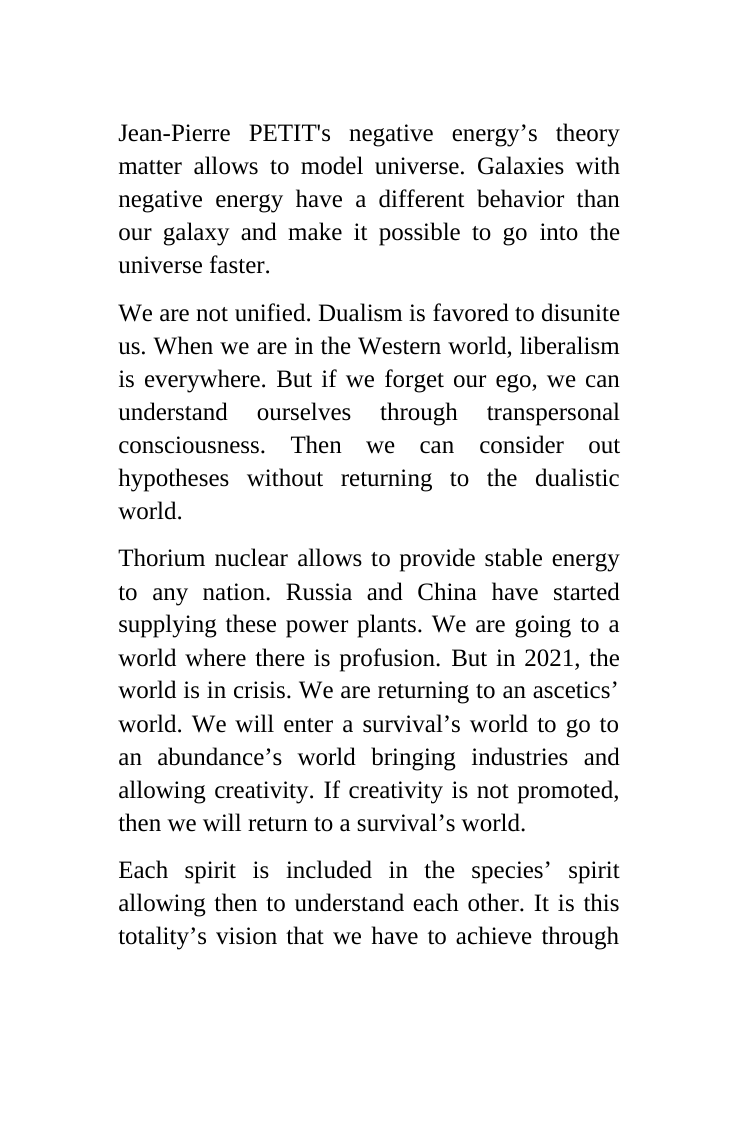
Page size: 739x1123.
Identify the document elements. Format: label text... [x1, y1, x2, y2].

text We are not unified. Dualism is favored to disunite us. When we are in the Western world, liberalism is everywhere. But if we forget our ego, we can understand ourselves through transpersonal consciousness. Then we can consider out hypotheses without returning to the dualistic world. [118, 298, 620, 525]
text Jean-Pierre PETIT's negative energy’s theory matter allows to model universe. Galaxies with negative energy have a different behavior than our galaxy and make it possible to go into the universe faster. [118, 118, 620, 279]
text Thorium nuclear allows to provide stable energy to any nation. Russia and China have started supplying these power plants. We are going to a world where there is profusion. But in 2021, the world is in crisis. We are returning to an ascetics’ world. We will enter a survival’s world to go to an abundance’s world bringing industries and allowing creativity. If creativity is not promoted, then we will return to a survival’s world. [118, 543, 620, 836]
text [118, 855, 620, 950]
